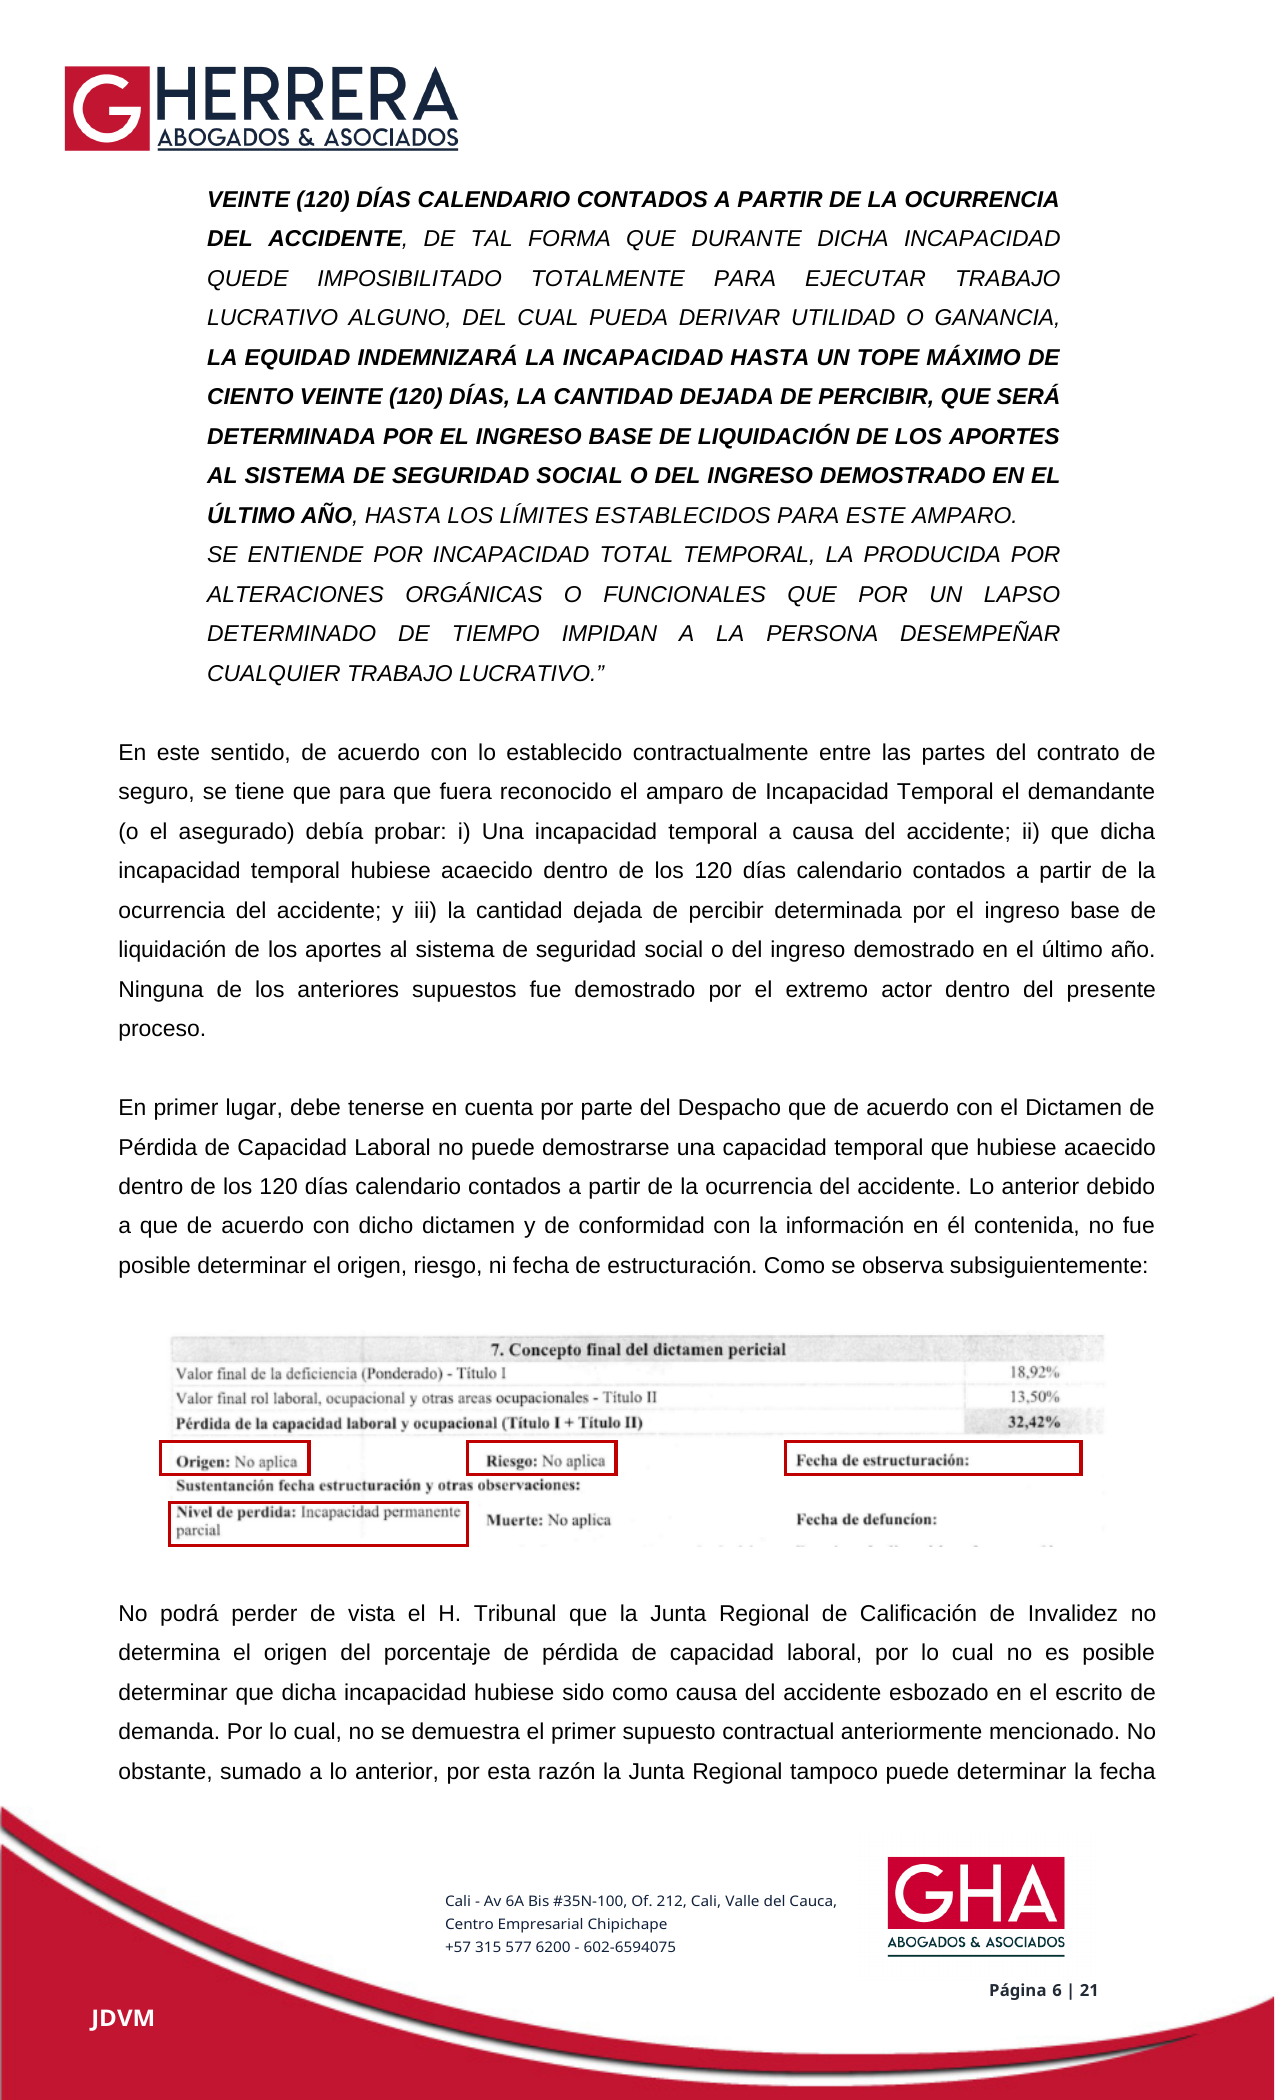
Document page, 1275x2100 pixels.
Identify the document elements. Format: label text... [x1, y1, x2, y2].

picture [0, 1793, 1275, 2100]
text En primer lugar, debe tenerse en cuenta por parte del Despacho que de acuerdo con el Dictamen de Pérdida de Capacidad Laboral no puede demostrarse una capacidad temporal que hubiese acaecido dentro de los 120 días calendario contados a partir de la ocurrencia del accidente. Lo anterior debido a que de acuerdo con dicho dictamen y de conformidad con la información en él contenida, no fue posible determinar el origen, riesgo, ni fecha de estructuración. Como se observa subsiguientemente: [118, 1094, 1157, 1278]
picture [162, 1443, 307, 1473]
text SE ENTIENDE POR INCAPACIDAD TOTAL TEMPORAL, LA PRODUCIDA POR ALTERACIONES ORGÁNICAS O FUNCIONALES QUE POR UN LAPSO DETERMINADO DE TIEMPO IMPIDAN A LA PERSONA DESEMPEÑAR CUALQUIER TRABAJO LUCRATIVO.” [207, 541, 1063, 686]
picture [161, 1330, 1114, 1547]
text En este sentido, de acuerdo con lo establecido contractualmente entre las partes del contrato de seguro, se tiene que para que fuera reconocido el amparo de Incapacidad Temporal el demandante (o el asegurado) debía probar: i) Una incapacidad temporal a causa del accidente; ii) que dicha incapacidad temporal hubiese acaecido dentro de los 120 días calendario contados a partir de la ocurrencia del accidente; y iii) la cantidad dejada de percibir determinada por el ingreso base de liquidación de los aportes al sistema de seguridad social o del ingreso demostrado en el último año. Ninguna de los anteriores supuestos fue demostrado por el extremo actor dentro del presente proceso. [118, 739, 1157, 1041]
picture [171, 1504, 466, 1544]
picture [45, 42, 478, 174]
